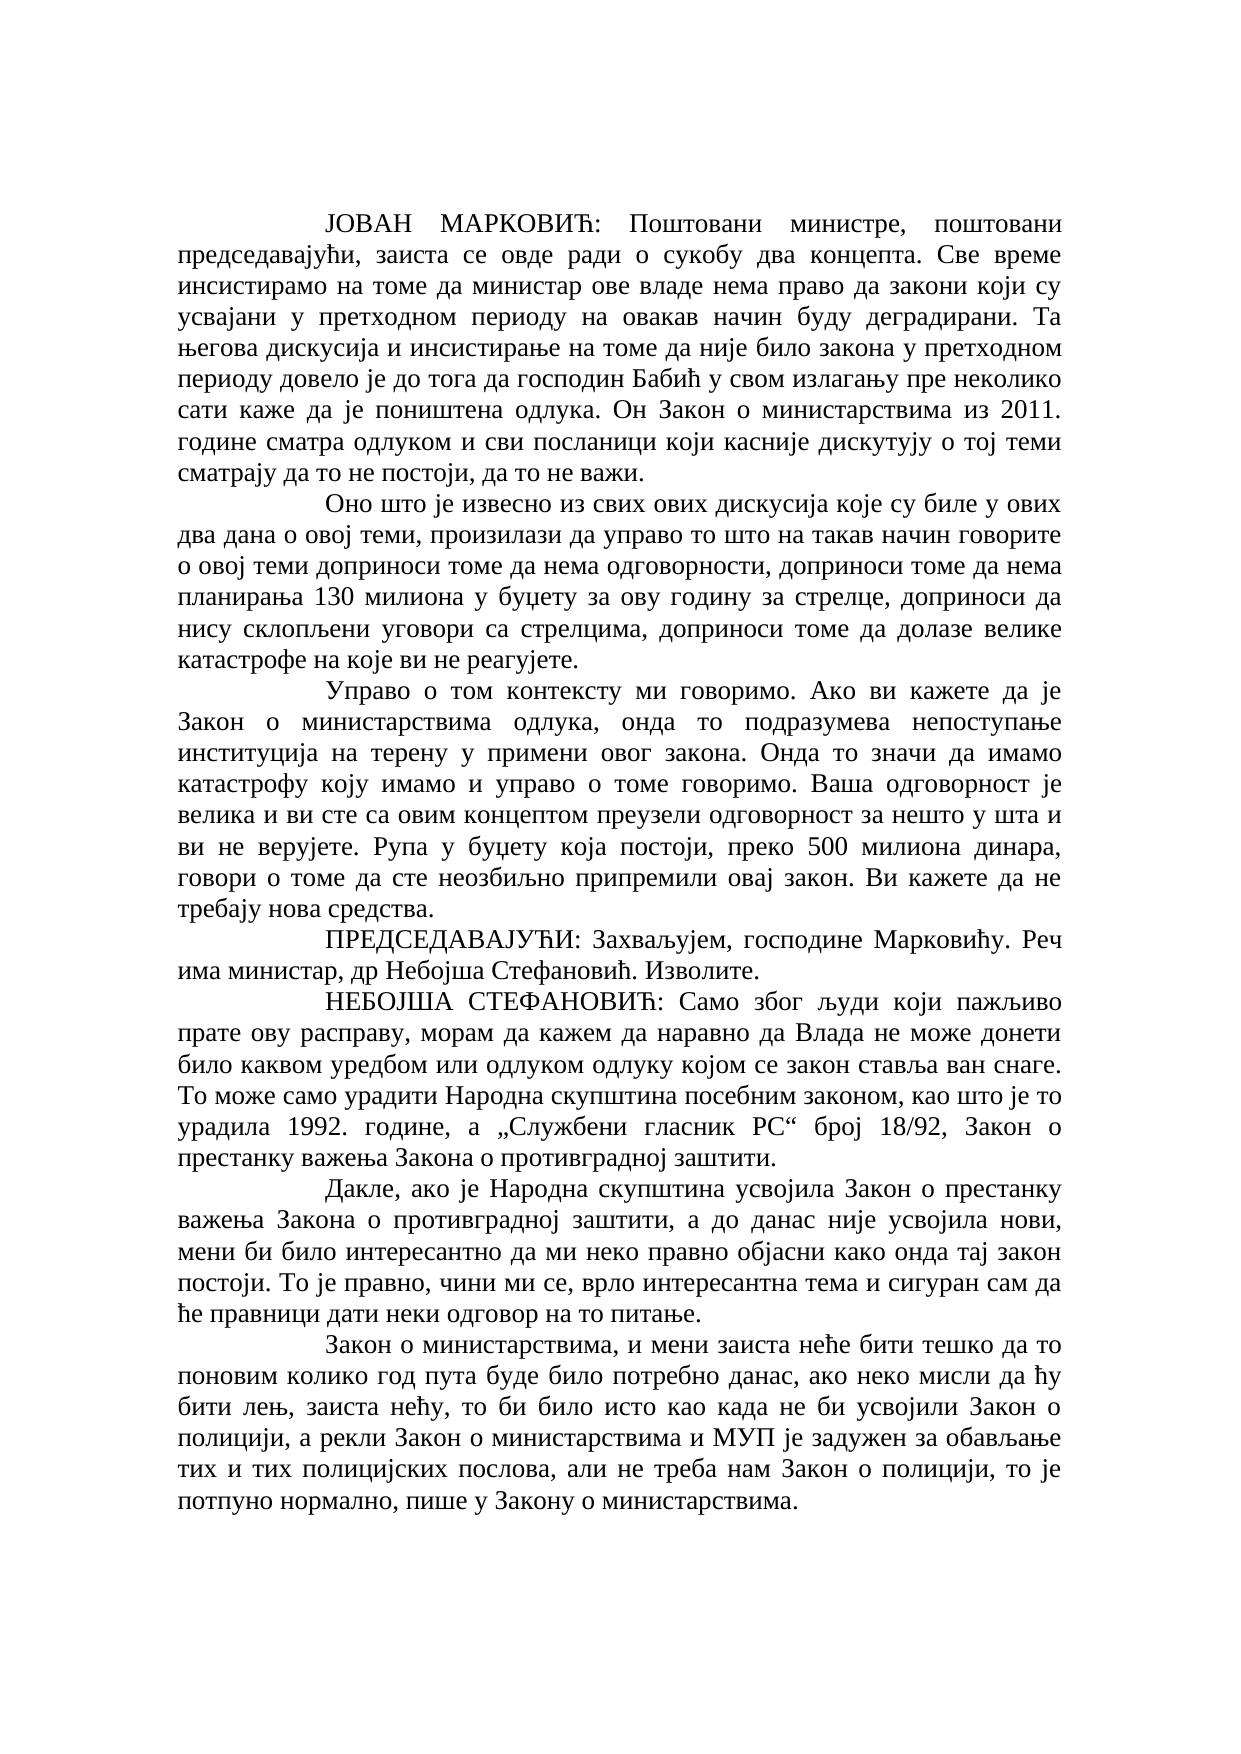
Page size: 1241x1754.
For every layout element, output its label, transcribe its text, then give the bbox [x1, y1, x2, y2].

text Закон о министарствима, и мени заиста неће бити тешко да то поновим колико год пута буде било потребно данас, ако неко мисли да ћу бити лењ, заиста нећу, то би било исто као када не би усвојили Закон о полицији, а рекли Закон о министарствима и МУП је задужен за обављање тих и тих полицијских послова, али не треба нам Закон о полицији, то је потпуно нормално, пише у Закону о министарствима. [177, 1328, 1063, 1515]
text Управо о том контексту ми говоримо. Ако ви кажете да је Закон о министарствима одлука, онда то подразумева непоступање институција на терену у примени овог закона. Онда то значи да имамо катастрофу коју имамо и управо о томе говоримо. Ваша одговорност је велика и ви сте са овим концептом преузели одговорност за нешто у шта и ви не верујете. Рупа у буџету која постоји, преко 500 милиона динара, говори о томе да сте неозбиљно припремили овај закон. Ви кажете да не требају нова средства. [177, 674, 1063, 923]
text ЈОВАН МАРКОВИЋ: Поштовани министре, поштовани председавајући, заиста се овде ради о сукобу два концепта. Све време инсистирамо на томе да министар ове владе нема право да закони који су усвајани у претходном периоду на овакав начин буду деградирани. Та његова дискусија и инсистирање на томе да није било закона у претходном периоду довело је до тога да господин Бабић у свом излагању пре неколико сати каже да је поништена одлука. Он Закон о министарствима из 2011. године сматра одлуком и сви посланици који касније дискутују о тој теми сматрају да то не постоји, да то не важи. [177, 207, 1063, 487]
text ПРЕДСЕДАВАЈУЋИ: Захваљујем, господине Марковићу. Реч има министар, др Небојша Стефановић. Изволите. [177, 923, 1063, 985]
text Оно што је извесно из свих ових дискусија које су биле у ових два дана о овој теми, произилази да управо то што на такав начин говорите о овој теми доприноси томе да нема одговорности, доприноси томе да нема планирања 130 милиона у буџету за ову годину за стрелце, доприноси да нису склопљени уговори са стрелцима, доприноси томе да долазе велике катастрофе на које ви не реагујете. [177, 487, 1063, 674]
text НЕБОЈША СТЕФАНОВИЋ: Само због људи који пажљиво прате ову расправу, морам да кажем да наравно да Влада не може донети било каквом уредбом или одлуком одлуку којом се закон ставља ван снаге. То може само урадити Народна скупштина посебним законом, као што је то урадила 1992. године, а „Службени гласник РС“ број 18/92, Закон о престанку важења Закона о противградној заштити. [177, 985, 1063, 1172]
text Дакле, ако је Народна скупштина усвојила Закон о престанку важења Закона о противградној заштити, а до данас није усвојила нови, мени би било интересантно да ми неко правно објасни како онда тај закон постоји. То је правно, чини ми се, врло интересантна тема и сигуран сам да ће правници дати неки одговор на то питање. [177, 1172, 1063, 1328]
